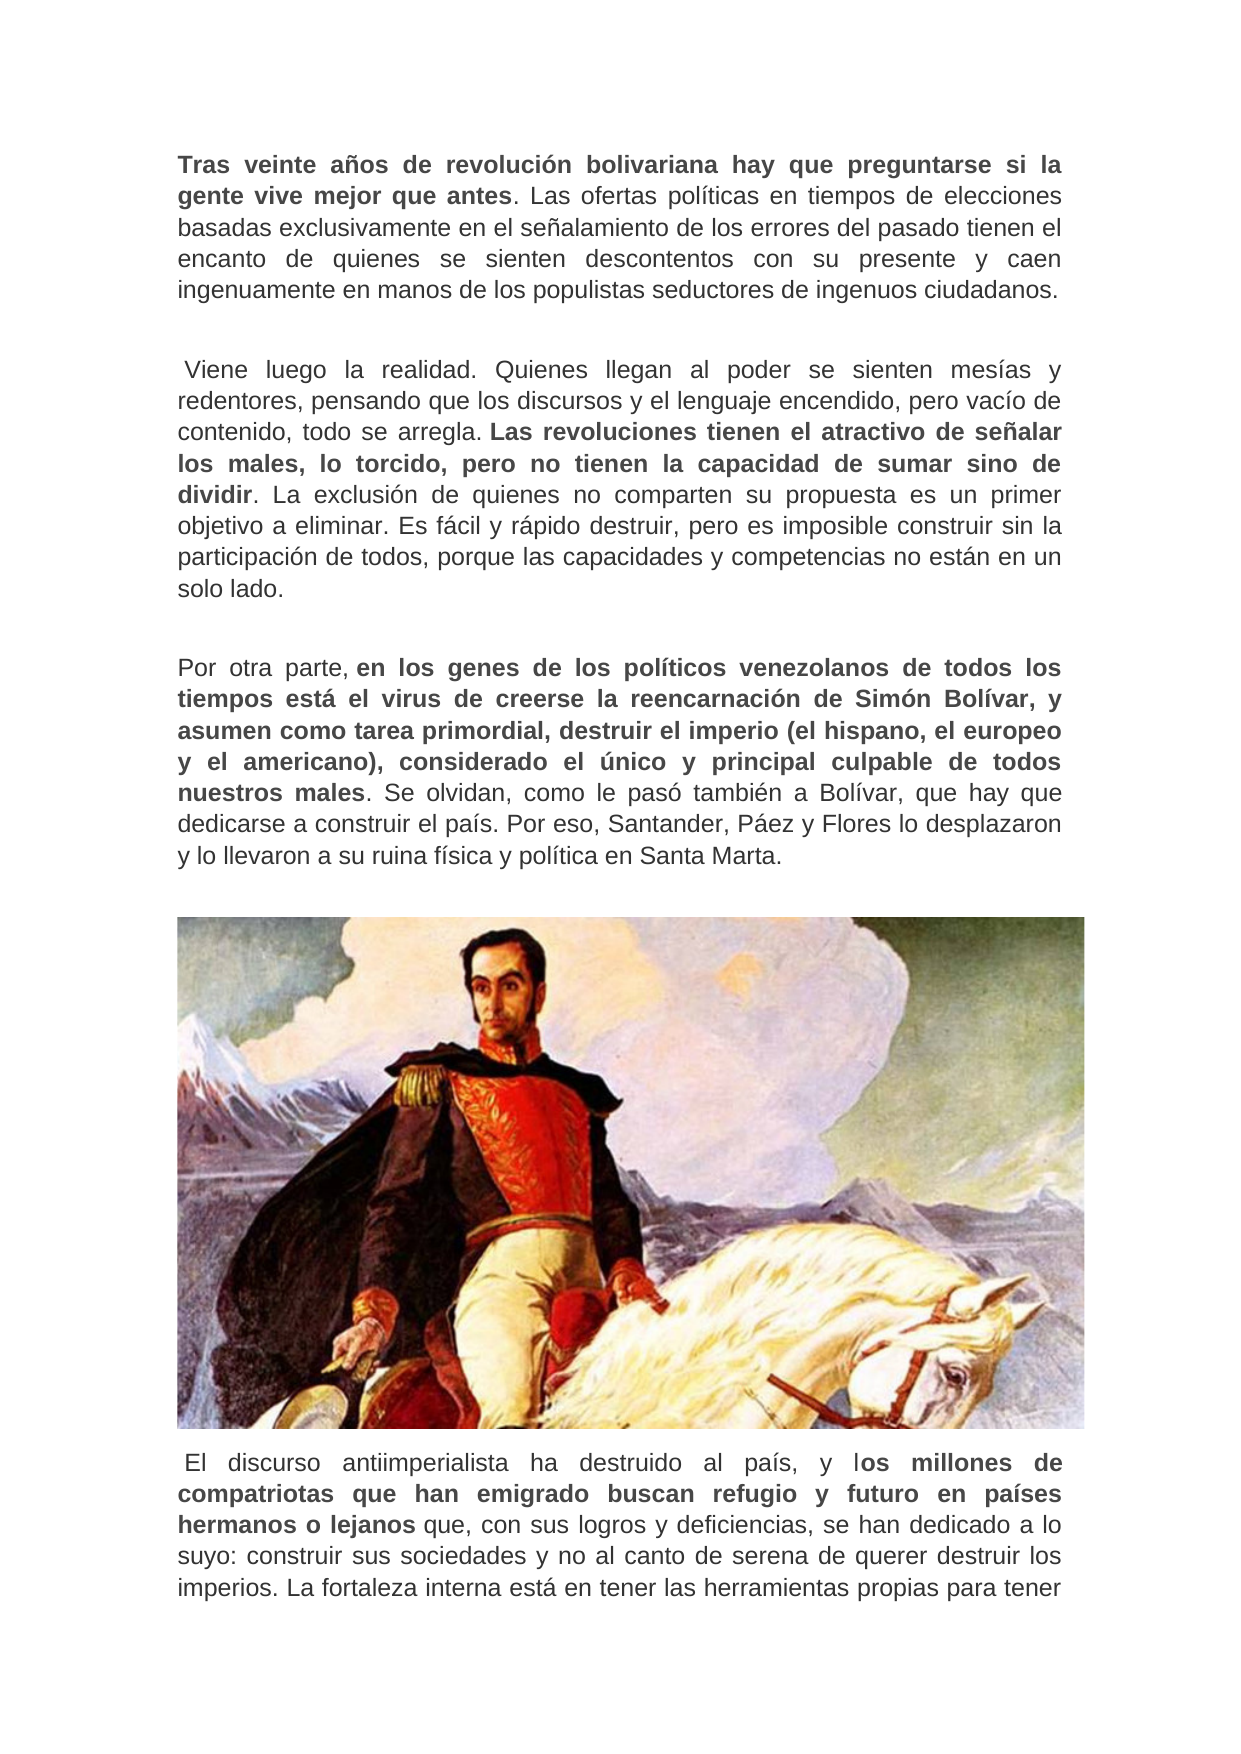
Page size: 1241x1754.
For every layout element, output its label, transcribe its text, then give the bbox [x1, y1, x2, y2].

text Viene luego la realidad. Quienes llegan al poder se sienten mesías y redentores, pensando que los discursos y el lenguaje encendido, pero vacío de contenido, todo se arregla. Las revoluciones tienen el atractivo de señalar los males, lo torcido, pero no tienen la capacidad de sumar sino de dividir. La exclusión de quienes no comparten su propuesta es un primer objetivo a eliminar. Es fácil y rápido destruir, pero es imposible construir sin la participación de todos, porque las capacidades y competencias no están en un solo lado. [177, 352, 1063, 602]
text Tras veinte años de revolución bolivariana hay que preguntarse si la gente vive mejor que antes. Las ofertas políticas en tiempos de elecciones basadas exclusivamente en el señalamiento de los errores del pasado tienen el encanto de quienes se sienten descontentos con su presente y caen ingenuamente en manos de los populistas seductores de ingenuos ciudadanos. [177, 148, 1063, 304]
text Por otra parte, en los genes de los políticos venezolanos de todos los tiempos está el virus de creerse la reencarnación de Simón Bolívar, y asumen como tarea primordial, destruir el imperio (el hispano, el europeo y el americano), considerado el único y principal culpable de todos nuestros males. Se olvidan, como le pasó también a Bolívar, que hay que dedicarse a construir el país. Por eso, Santander, Páez y Flores lo desplazaron y lo llevaron a su ruina física y política en Santa Marta. [177, 651, 1063, 869]
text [177, 1445, 1063, 1601]
picture [177, 917, 1085, 1429]
